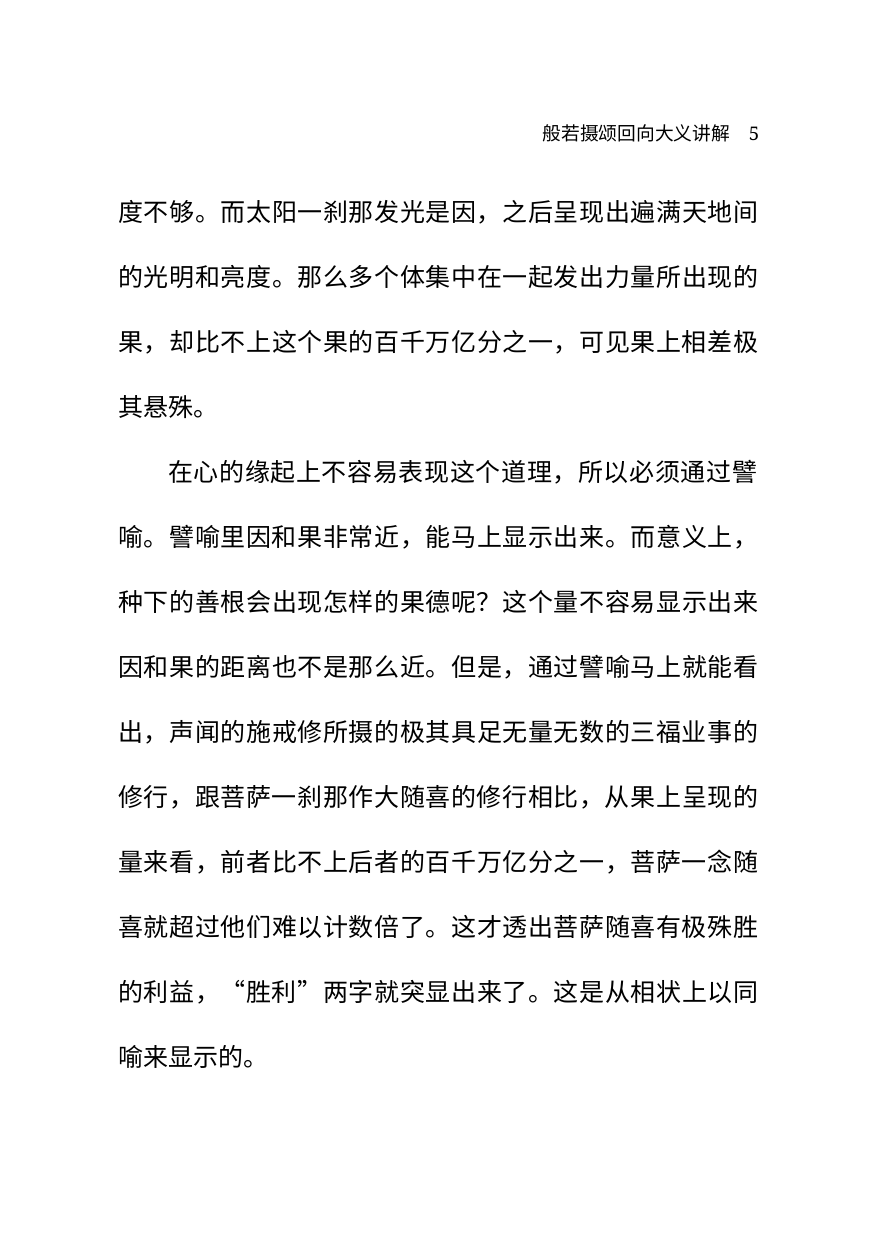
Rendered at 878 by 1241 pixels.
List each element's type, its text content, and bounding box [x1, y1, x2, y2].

text 在心的缘起上不容易表现这个道理，所以必须通过譬喻。譬喻里因和果非常近，能马上显示出来。而意义上，种下的善根会出现怎样的果德呢？这个量不容易显示出来，因和果的距离也不是那么近。但是，通过譬喻马上就能看出，声闻的施戒修所摄的极其具足无量无数的三福业事的修行，跟菩萨一刹那作大随喜的修行相比，从果上呈现的量来看，前者比不上后者的百千万亿分之一，菩萨一念随喜就超过他们难以计数倍了。这才透出菩萨随喜有极殊胜的利益，“胜利”两字就突显出来了。这是从相状上以同喻来显示的。 [118, 438, 759, 1088]
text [118, 178, 759, 438]
